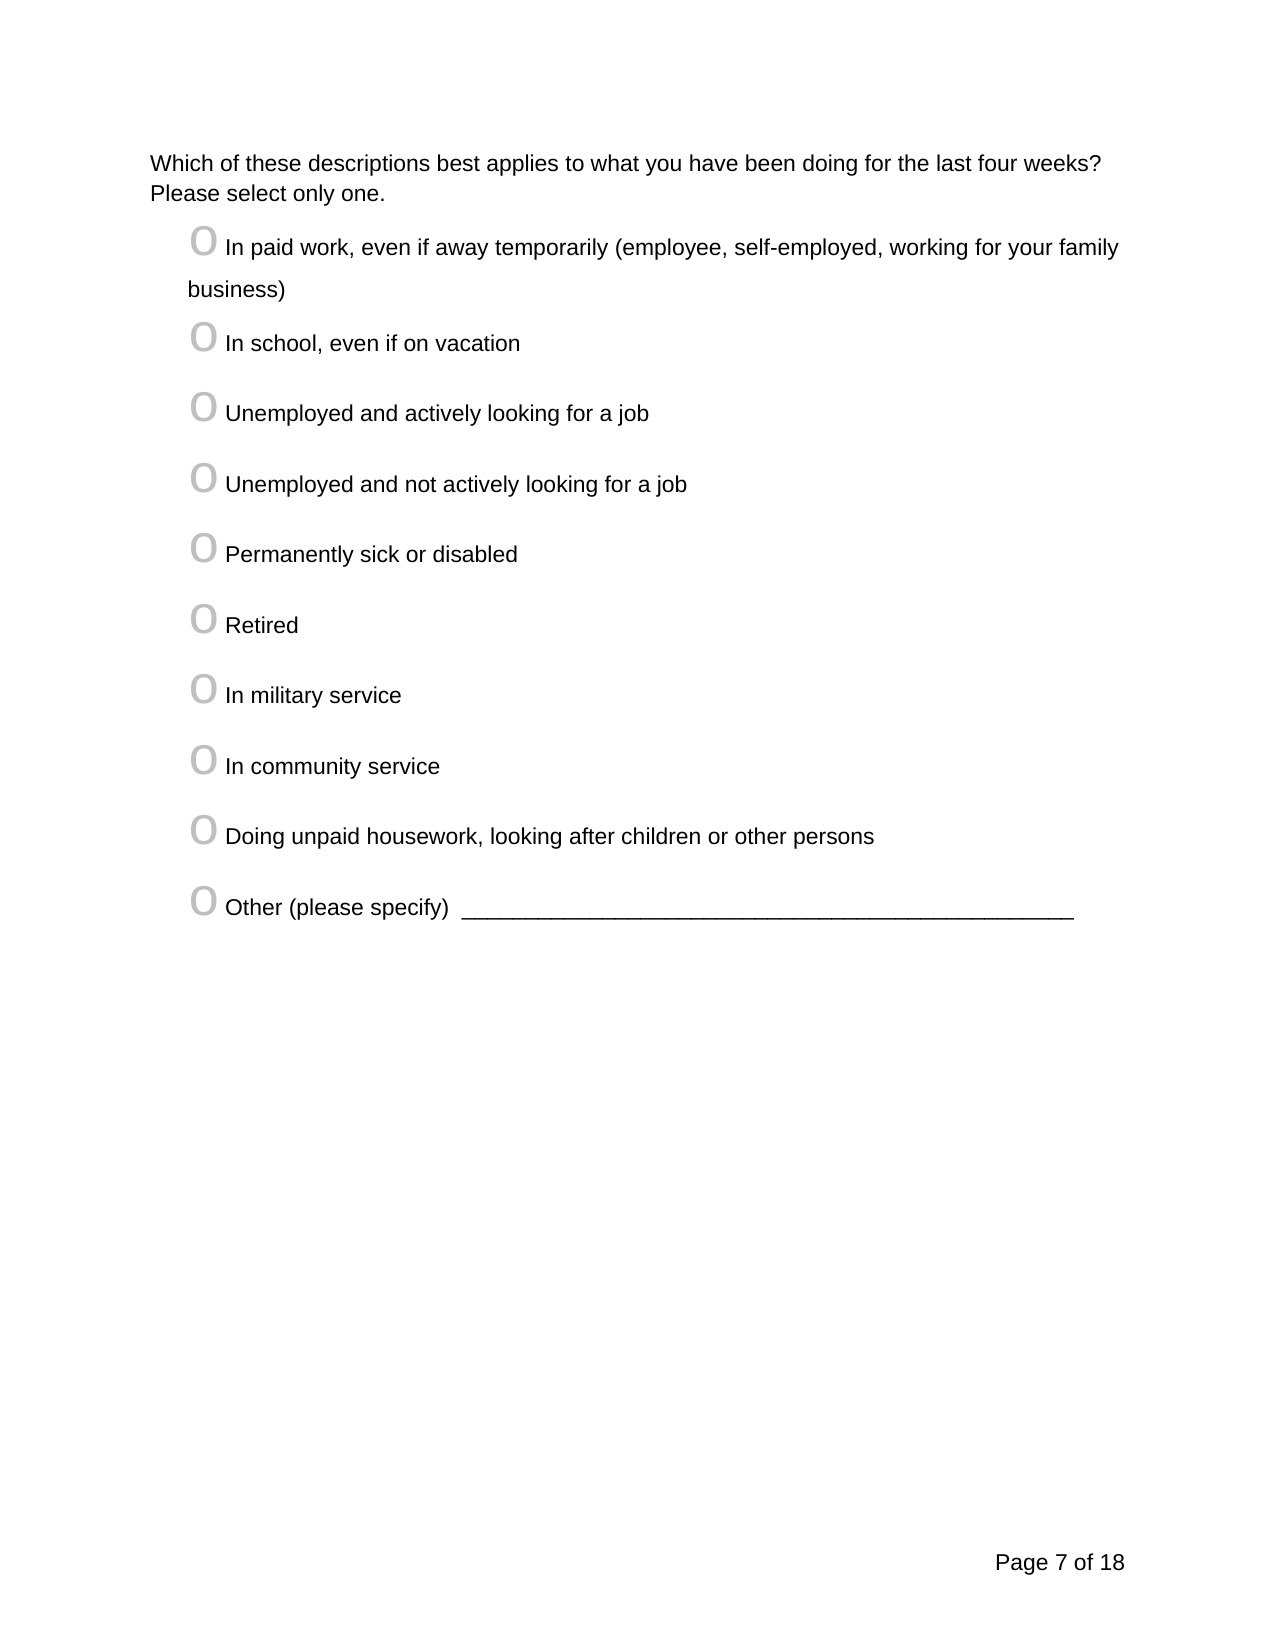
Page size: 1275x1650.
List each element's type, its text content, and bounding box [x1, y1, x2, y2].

list Unemployed and actively looking for a job [187, 376, 1125, 438]
list Unemployed and not actively looking for a job [187, 447, 1125, 508]
list Doing unpaid housework, looking after children or other persons [187, 799, 1125, 861]
list Other (please specify) ________________________________________________ [187, 870, 1125, 931]
list In community service [187, 729, 1125, 790]
list Retired [187, 588, 1125, 649]
list In school, even if on vacation [187, 306, 1125, 367]
list In paid work, even if away temporarily (employee, self-employed, working for your family business) [187, 210, 1125, 302]
list In military service [187, 658, 1125, 720]
text Which of these descriptions best applies to what you have been doing for the last four weeks? Please select only one. [150, 150, 1125, 207]
list Permanently sick or disabled [187, 517, 1125, 579]
